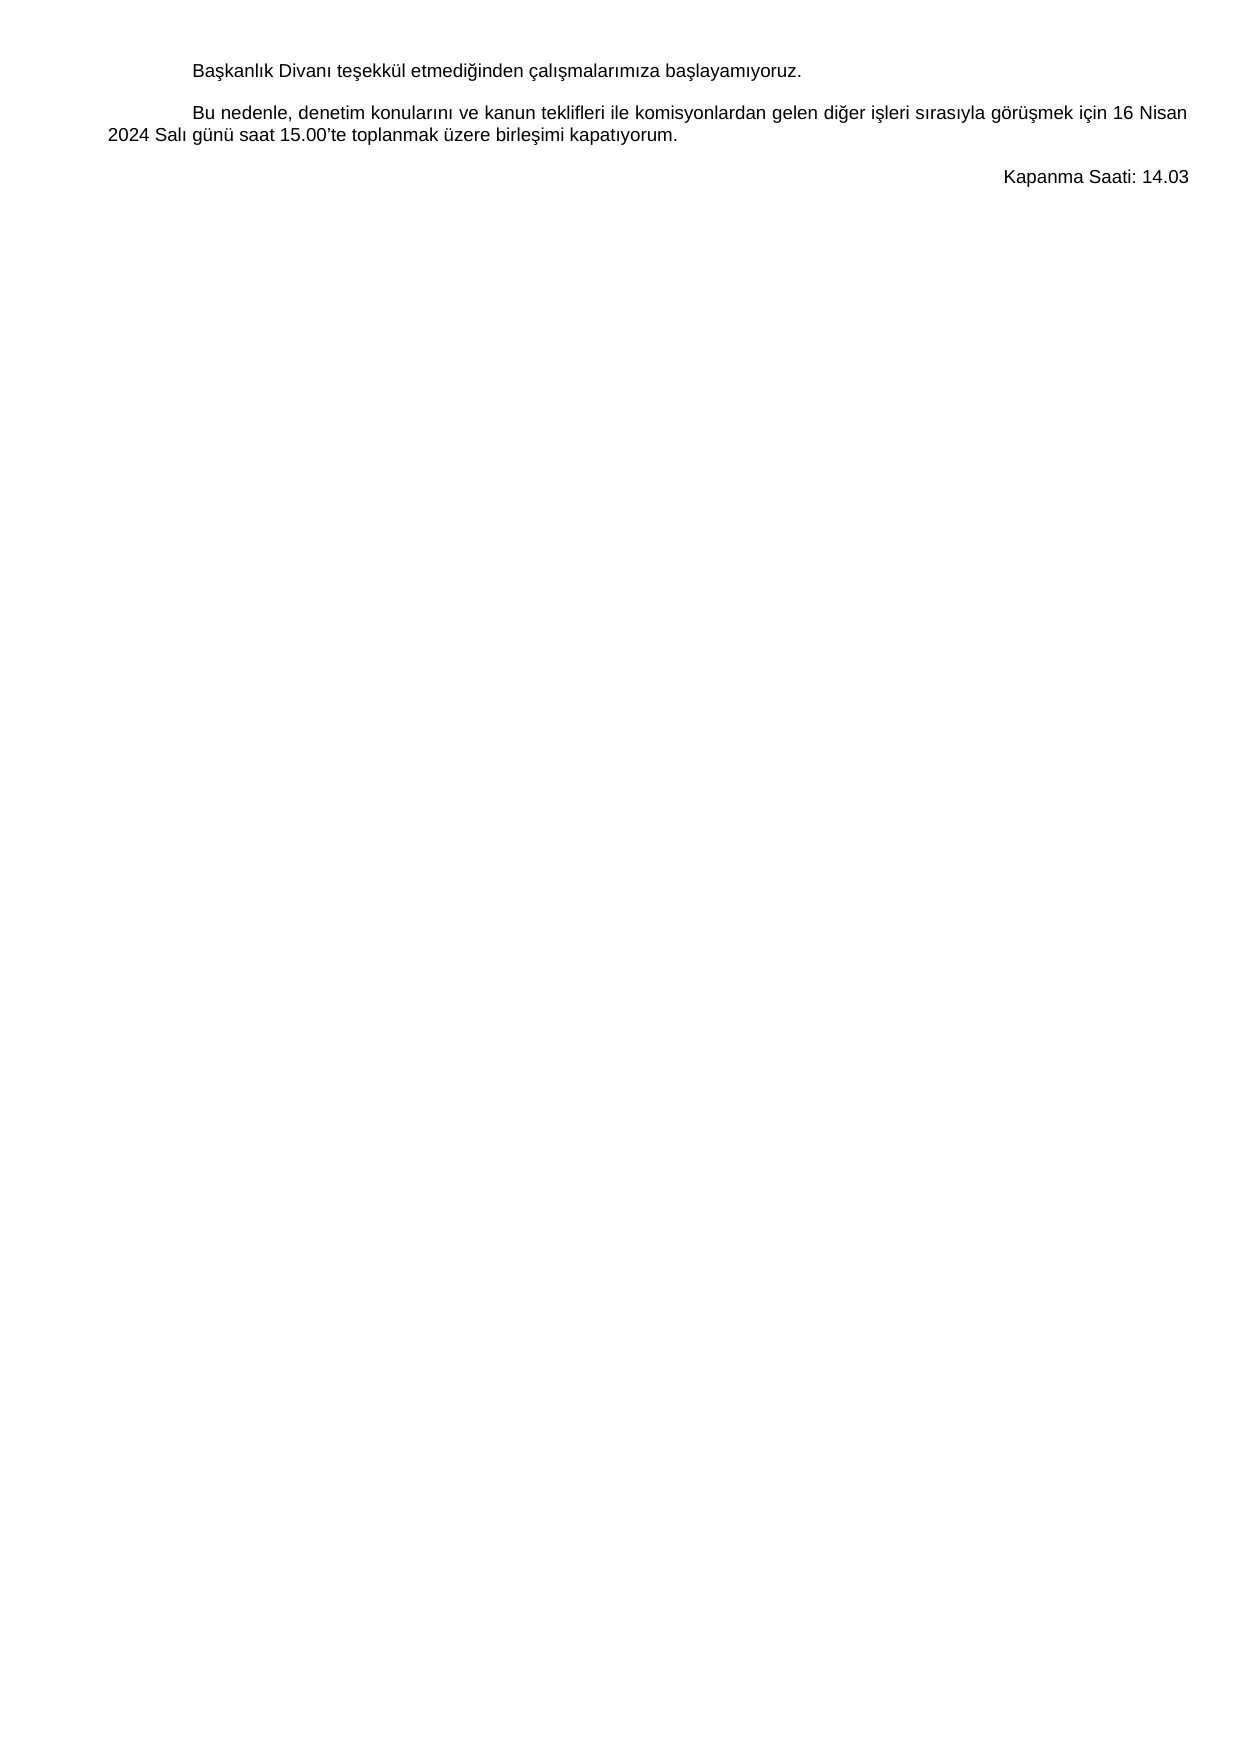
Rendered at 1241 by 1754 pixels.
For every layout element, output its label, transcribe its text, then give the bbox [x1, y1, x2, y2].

text Başkanlık Divanı teşekkül etmediğinden çalışmalarımıza başlayamıyoruz. [108, 60, 1189, 81]
text Kapanma Saati: 14.03 [108, 166, 1189, 188]
text Bu nedenle, denetim konularını ve kanun teklifleri ile komisyonlardan gelen diğer işleri sırasıyla görüşmek için 16 Nisan 2024 Salı günü saat 15.00’te toplanmak üzere birleşimi kapatıyorum. [108, 102, 1189, 145]
